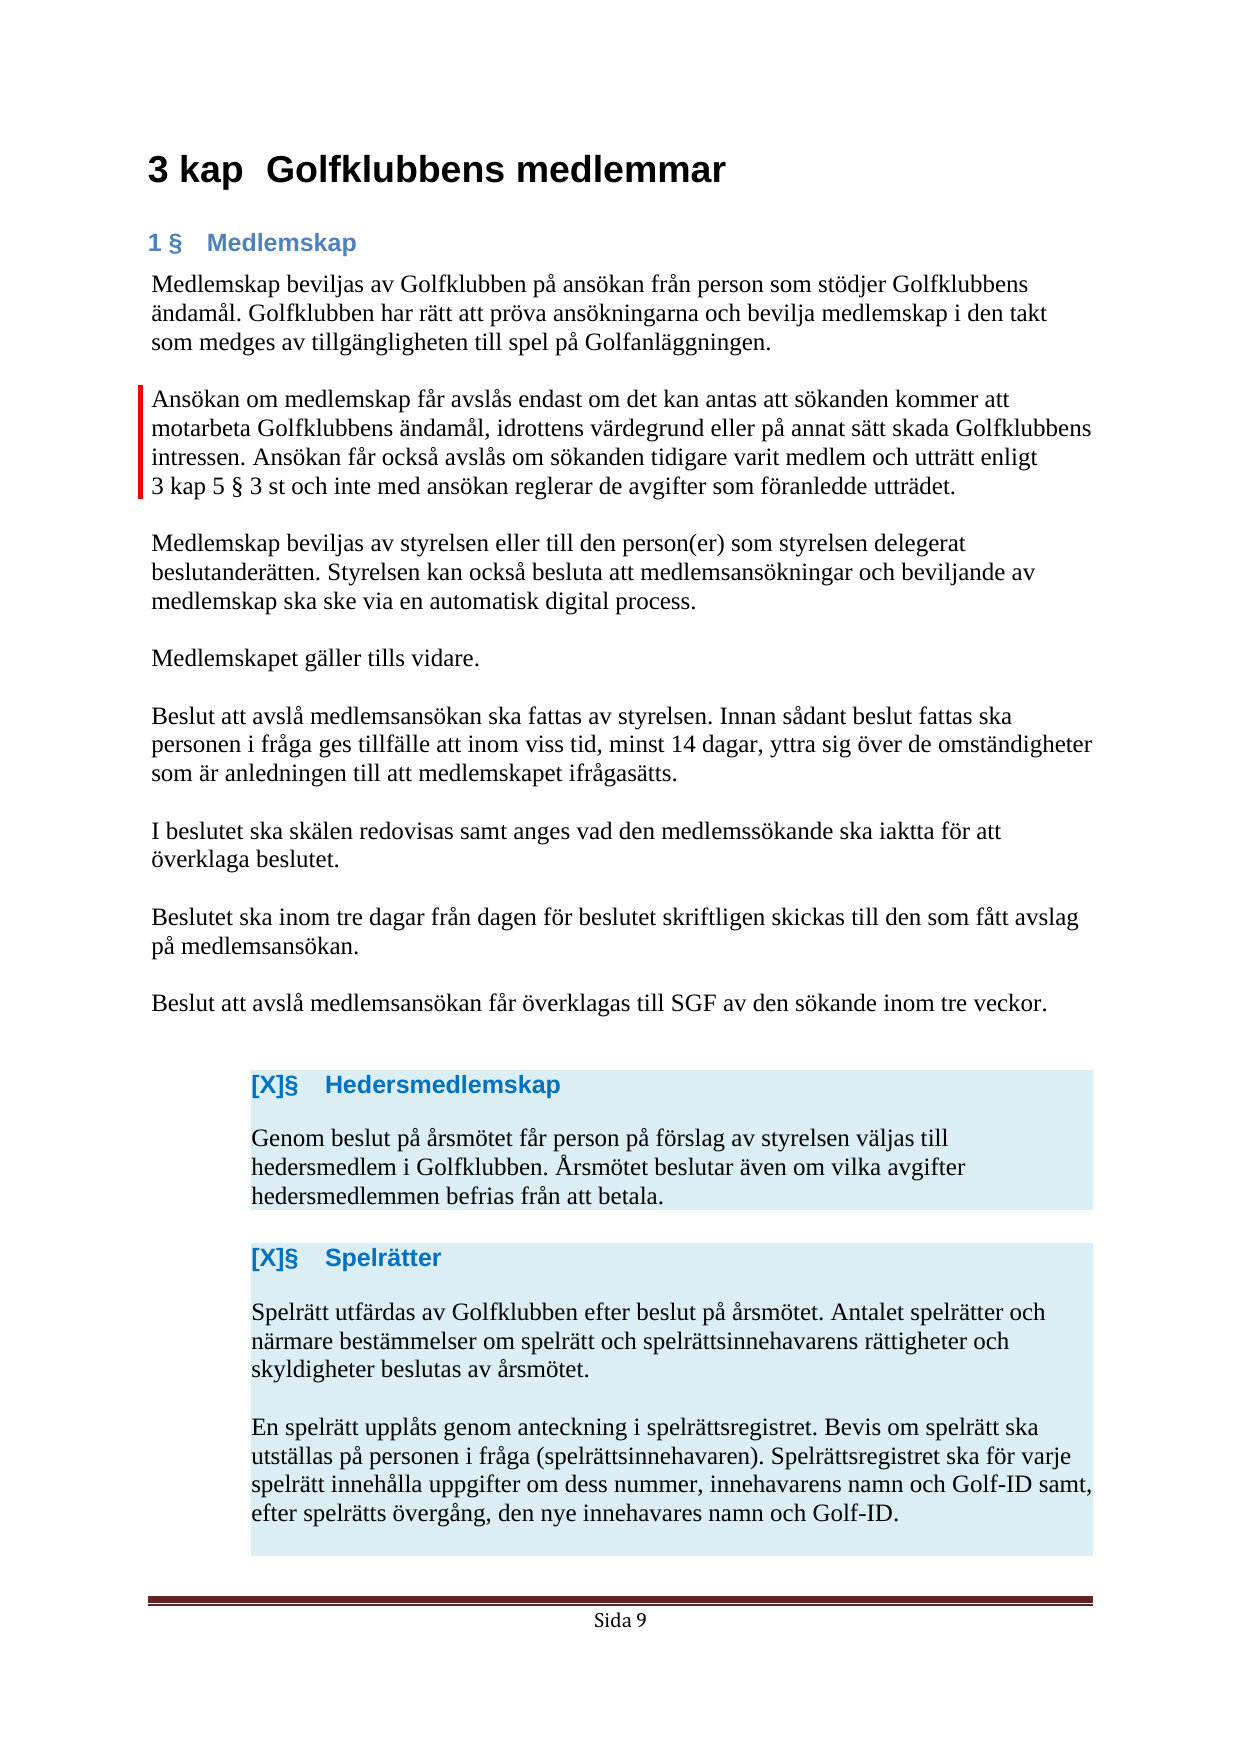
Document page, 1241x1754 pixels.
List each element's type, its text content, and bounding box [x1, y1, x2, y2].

text Ansökan om medlemskap får avslås endast om det kan antas att sökanden kommer att motarbeta Golfklubbens ändamål, idrottens värdegrund eller på annat sätt skada Golfklubbens intressen. Ansökan får också avslås om sökanden tidigare varit medlem och utträtt enligt 3 kap 5 § 3 st och inte med ansökan reglerar de avgifter som föranledde utträdet. [138, 384, 1093, 499]
list Medlemskap [148, 228, 1093, 257]
text Beslut att avslå medlemsansökan får överklagas till SGF av den sökande inom tre veckor. [151, 988, 1093, 1017]
text Spelrätt utfärdas av Golfklubben efter beslut på årsmötet. Antalet spelrätter och närmare bestämmelser om spelrätt och spelrättsinnehavarens rättigheter och skyldigheter beslutas av årsmötet. [251, 1297, 1093, 1383]
text Medlemskap beviljas av styrelsen eller till den person(er) som styrelsen delegerat beslutanderätten. Styrelsen kan också besluta att medlemsansökningar och beviljande av medlemskap ska ske via en automatisk digital process. [151, 528, 1093, 614]
text Golfklubbens medlemmar [148, 148, 1093, 191]
text Beslut att avslå medlemsansökan ska fattas av styrelsen. Innan sådant beslut fattas ska personen i fråga ges tillfälle att inom viss tid, minst 14 dagar, yttra sig över de omständigheter som är anledningen till att medlemskapet ifrågasätts. [151, 701, 1093, 787]
text Beslutet ska inom tre dagar från dagen för beslutet skriftligen skickas till den som fått avslag på medlemsansökan. [151, 902, 1093, 959]
text En spelrätt upplåts genom anteckning i spelrättsregistret. Bevis om spelrätt ska utställas på personen i fråga (spelrättsinnehavaren). Spelrättsregistret ska för varje spelrätt innehålla uppgifter om dess nummer, innehavarens namn och Golf-ID samt, efter spelrätts övergång, den nye innehavares namn och Golf-ID. [251, 1412, 1093, 1527]
text Genom beslut på årsmötet får person på förslag av styrelsen väljas till hedersmedlem i Golfklubben. Årsmötet beslutar även om vilka avgifter hedersmedlemmen befrias från att betala. [251, 1123, 1093, 1210]
text [X]§ Hedersmedlemskap [251, 1070, 1093, 1098]
text Medlemskapet gäller tills vidare. [151, 643, 1093, 672]
text Medlemskap beviljas av Golfklubben på ansökan från person som stödjer Golfklubbens ändamål. Golfklubben har rätt att pröva ansökningarna och bevilja medlemskap i den takt som medges av tillgängligheten till spel på Golfanläggningen. [151, 269, 1093, 356]
text [X]§ Spelrätter [251, 1243, 1093, 1272]
text I beslutet ska skälen redovisas samt anges vad den medlemssökande ska iaktta för att överklaga beslutet. [151, 816, 1093, 873]
